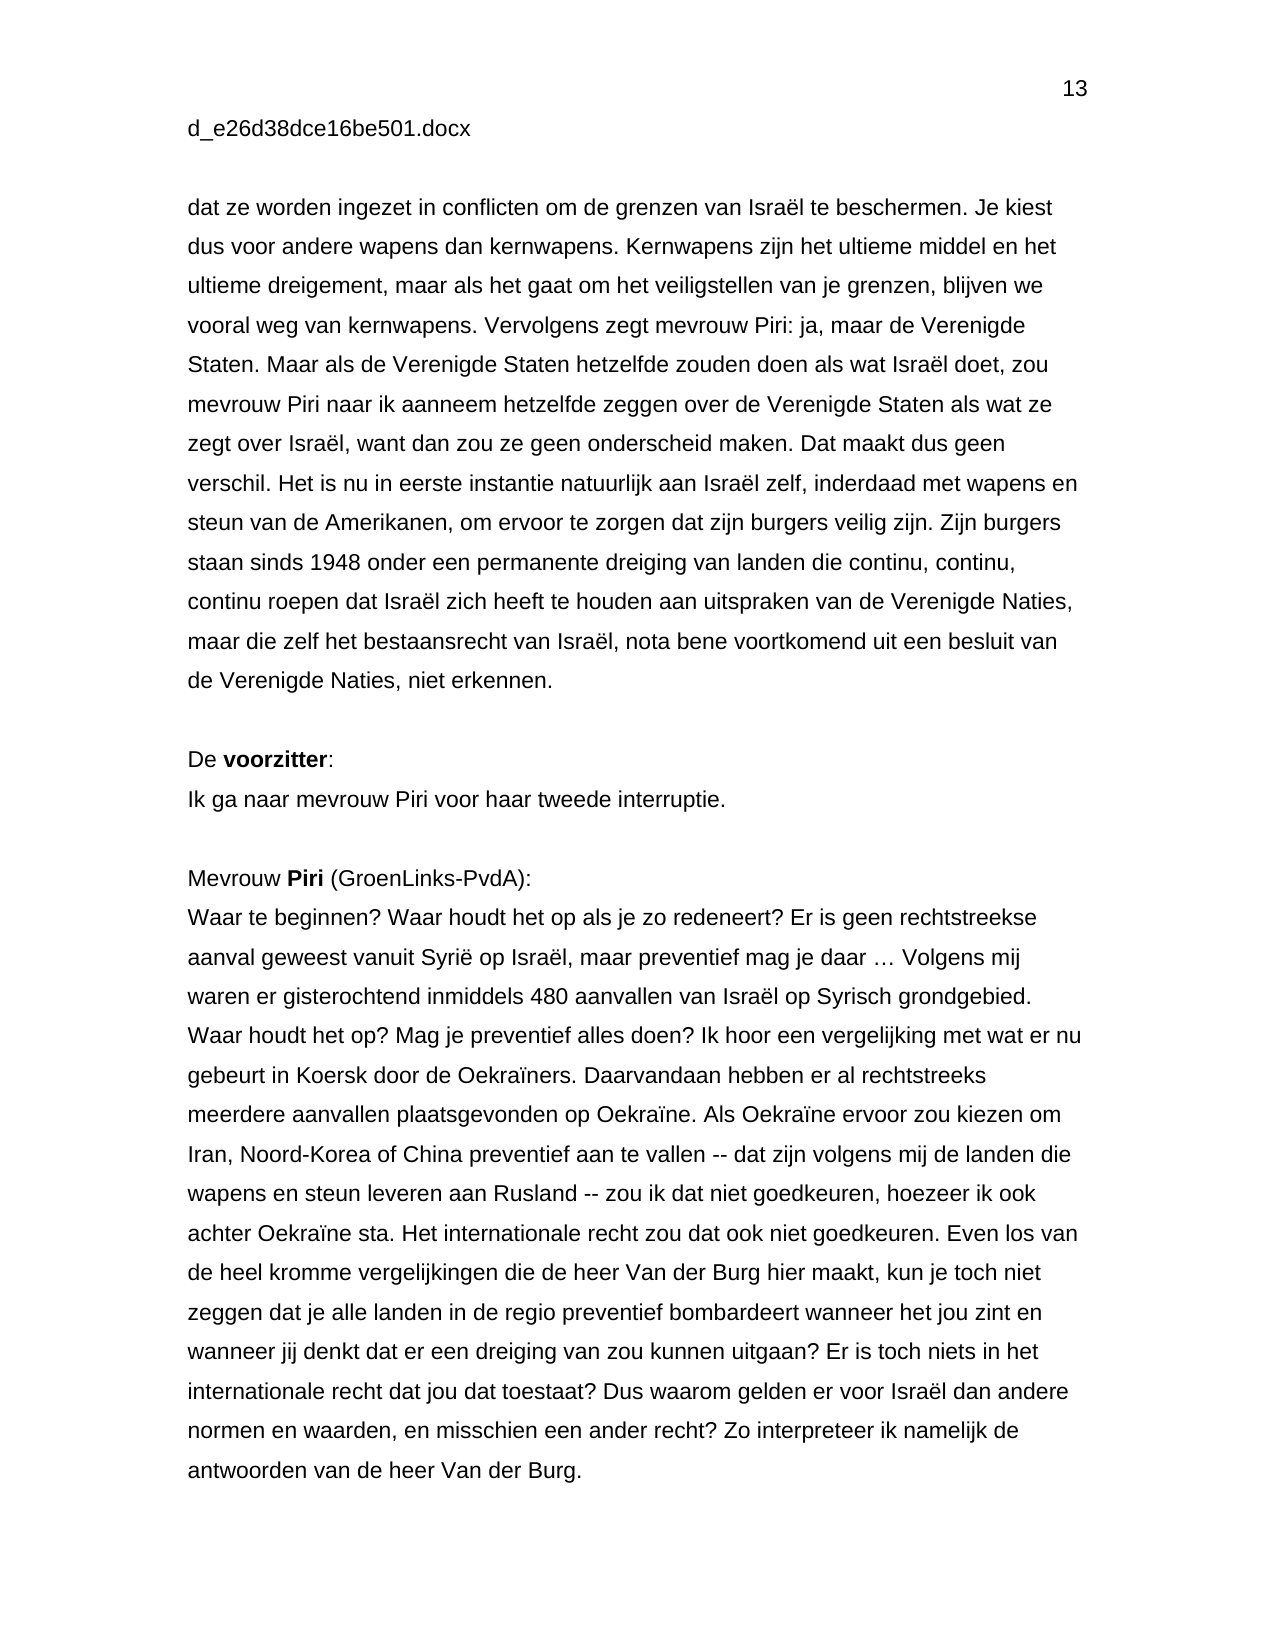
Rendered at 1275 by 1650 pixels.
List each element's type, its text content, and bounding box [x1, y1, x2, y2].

text De voorzitter: [187, 746, 1087, 772]
text Ik ga naar mevrouw Piri voor haar tweede interruptie. [187, 786, 1087, 812]
text Waar te beginnen? Waar houdt het op als je zo redeneert? Er is geen rechtstreekse aanval geweest vanuit Syrië op Israël, maar preventief mag je daar … Volgens mij waren er gisterochtend inmiddels 480 aanvallen van Israël op Syrisch grondgebied. Waar houdt het op? Mag je preventief alles doen? Ik hoor een vergelijking met wat er nu gebeurt in Koersk door de Oekraïners. Daarvandaan hebben er al rechtstreeks meerdere aanvallen plaatsgevonden op Oekraïne. Als Oekraïne ervoor zou kiezen om Iran, Noord-Korea of China preventief aan te vallen -- dat zijn volgens mij de landen die wapens en steun leveren aan Rusland -- zou ik dat niet goedkeuren, hoezeer ik ook achter Oekraïne sta. Het internationale recht zou dat ook niet goedkeuren. Even los van de heel kromme vergelijkingen die de heer Van der Burg hier maakt, kun je toch niet zeggen dat je alle landen in de regio preventief bombardeert wanneer het jou zint en wanneer jij denkt dat er een dreiging van zou kunnen uitgaan? Er is toch niets in het internationale recht dat jou dat toestaat? Dus waarom gelden er voor Israël dan andere normen en waarden, en misschien een ander recht? Zo interpreteer ik namelijk de antwoorden van de heer Van der Burg. [187, 904, 1087, 1483]
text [187, 193, 1087, 693]
text Mevrouw Piri (GroenLinks-PvdA): [187, 864, 1087, 891]
